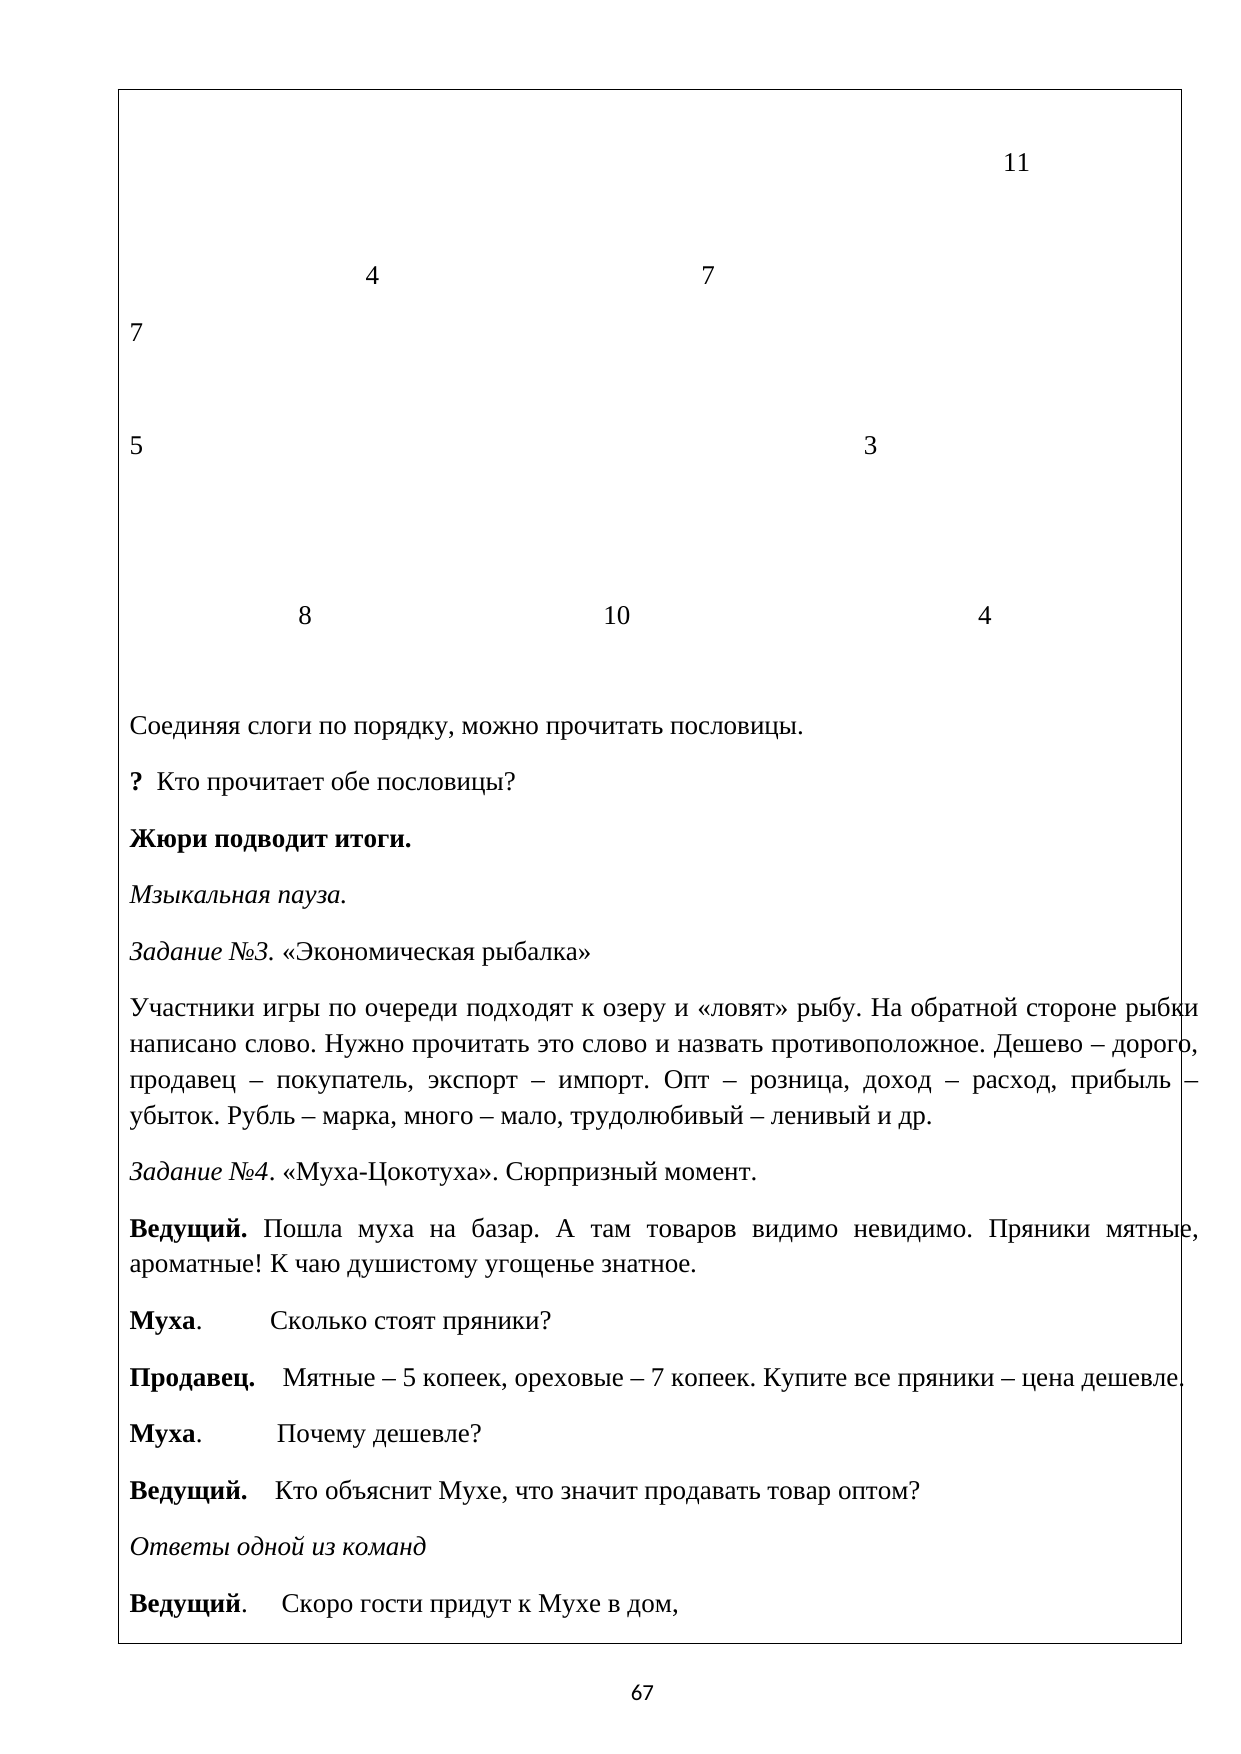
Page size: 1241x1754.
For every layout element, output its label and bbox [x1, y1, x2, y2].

table_cell [119, 90, 1181, 1643]
